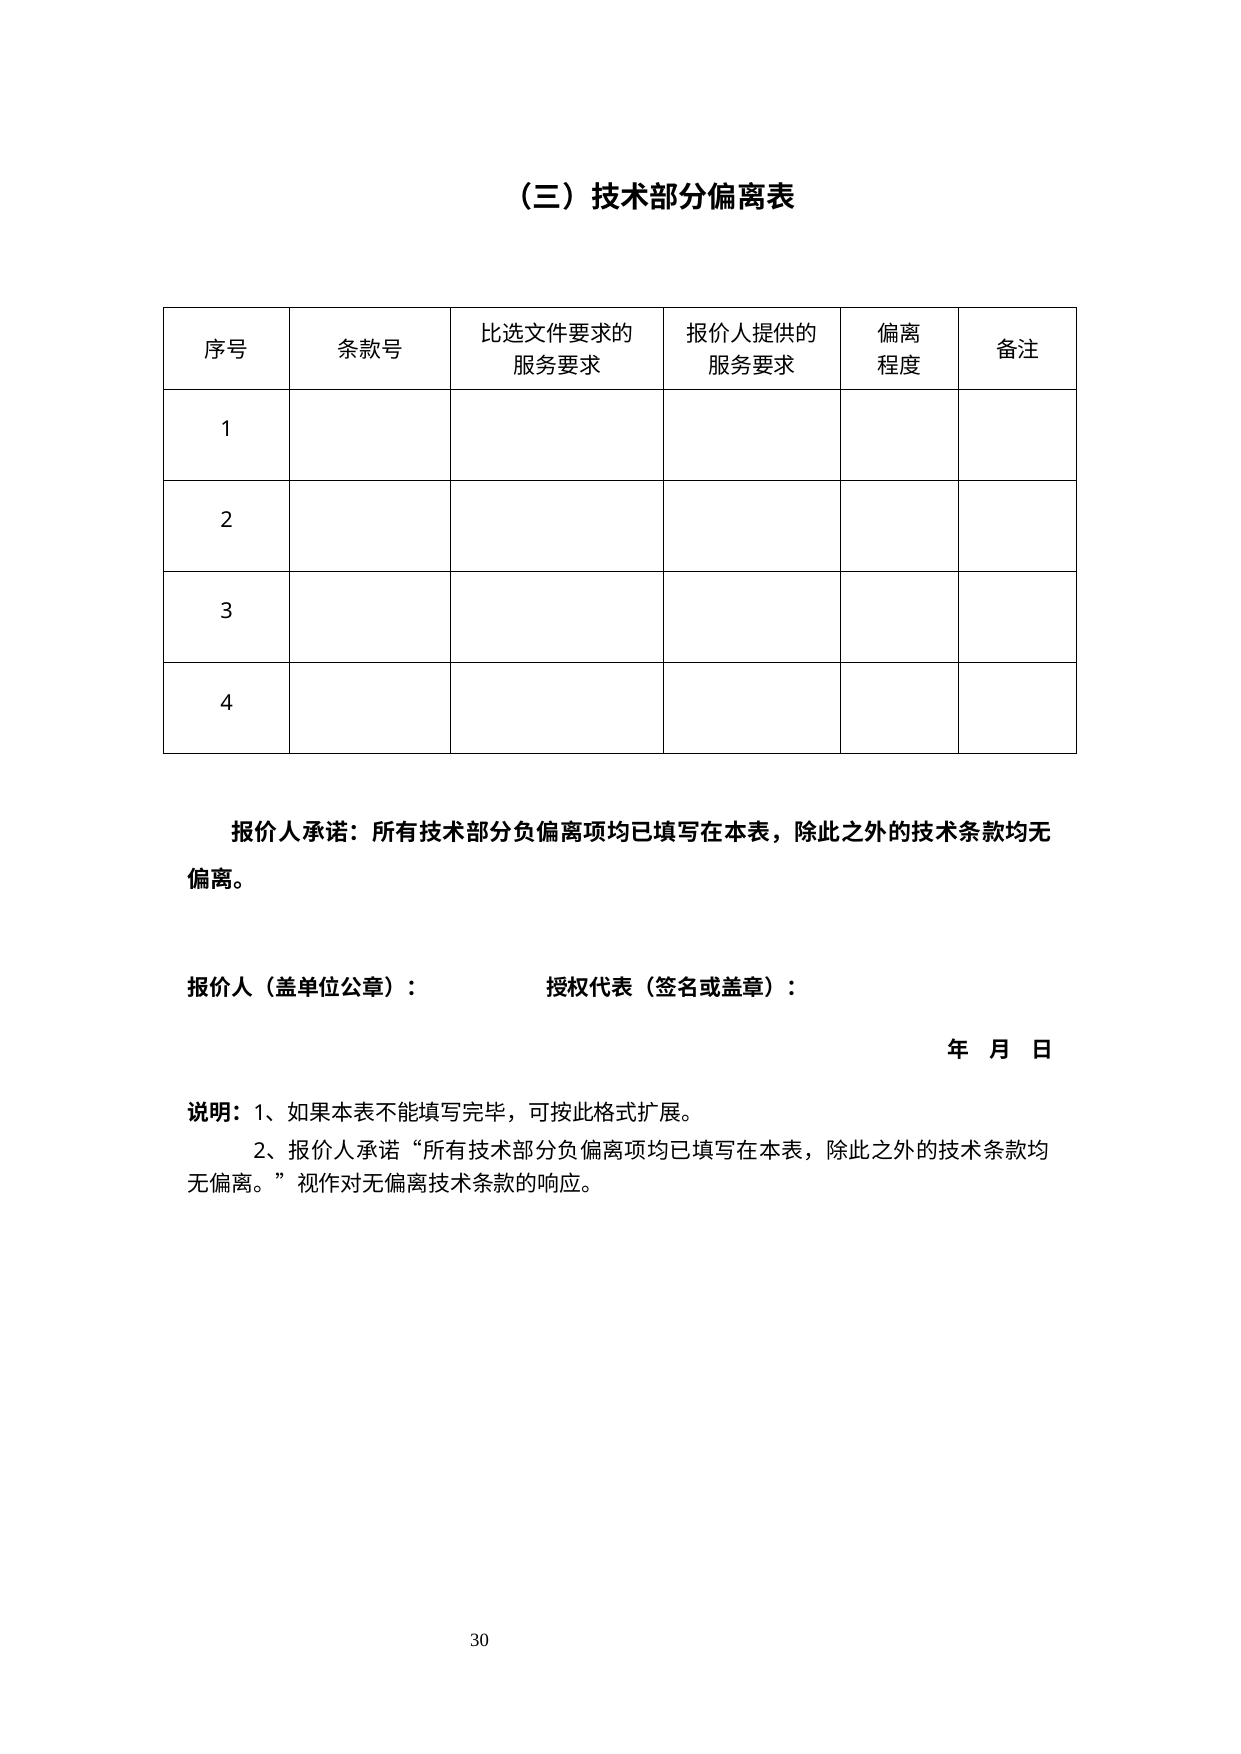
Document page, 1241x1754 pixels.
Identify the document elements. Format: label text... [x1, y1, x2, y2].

table_cell [959, 663, 1076, 753]
table_header 序号 [164, 308, 289, 388]
table_cell [959, 390, 1076, 479]
table_cell [664, 663, 840, 753]
table_cell [841, 572, 958, 662]
table_cell 1 [164, 390, 289, 479]
text 报价人承诺：所有技术部分负偏离项均已填写在本表，除此之外的技术条款均无偏离。 [187, 802, 1053, 897]
table_header 报价人提供的 服务要求 [664, 308, 840, 388]
table_cell 3 [164, 572, 289, 662]
table_cell 2 [164, 481, 289, 571]
table_cell [451, 572, 663, 662]
table_header 条款号 [290, 308, 450, 388]
table_cell [664, 572, 840, 662]
table_cell [841, 481, 958, 571]
table_cell [959, 481, 1076, 571]
text 说明：1、如果本表不能填写完毕，可按此格式扩展。 [187, 1070, 1053, 1133]
table_cell [290, 481, 450, 571]
text 2、报价人承诺“所有技术部分负偏离项均已填写在本表，除此之外的技术条款均无偏离。”视作对无偏离技术条款的响应。 [187, 1133, 1053, 1198]
text 年 月 日 [187, 1008, 1053, 1070]
table_cell [290, 572, 450, 662]
table_cell [451, 390, 663, 479]
table_cell [290, 390, 450, 479]
table_cell [841, 663, 958, 753]
table_header 比选文件要求的 服务要求 [451, 308, 663, 388]
table_cell [451, 481, 663, 571]
text 报价人（盖单位公章）： 授权代表（签名或盖章）： [187, 945, 1053, 1008]
table_header 备注 [959, 308, 1076, 388]
table_cell [451, 663, 663, 753]
table_cell [959, 572, 1076, 662]
table_cell [841, 390, 958, 479]
table_cell 4 [164, 663, 289, 753]
table_cell [664, 390, 840, 479]
table_cell [664, 481, 840, 571]
text （三）技术部分偏离表 [187, 162, 1053, 227]
table_header 偏离 程度 [841, 308, 958, 388]
table_cell [290, 663, 450, 753]
